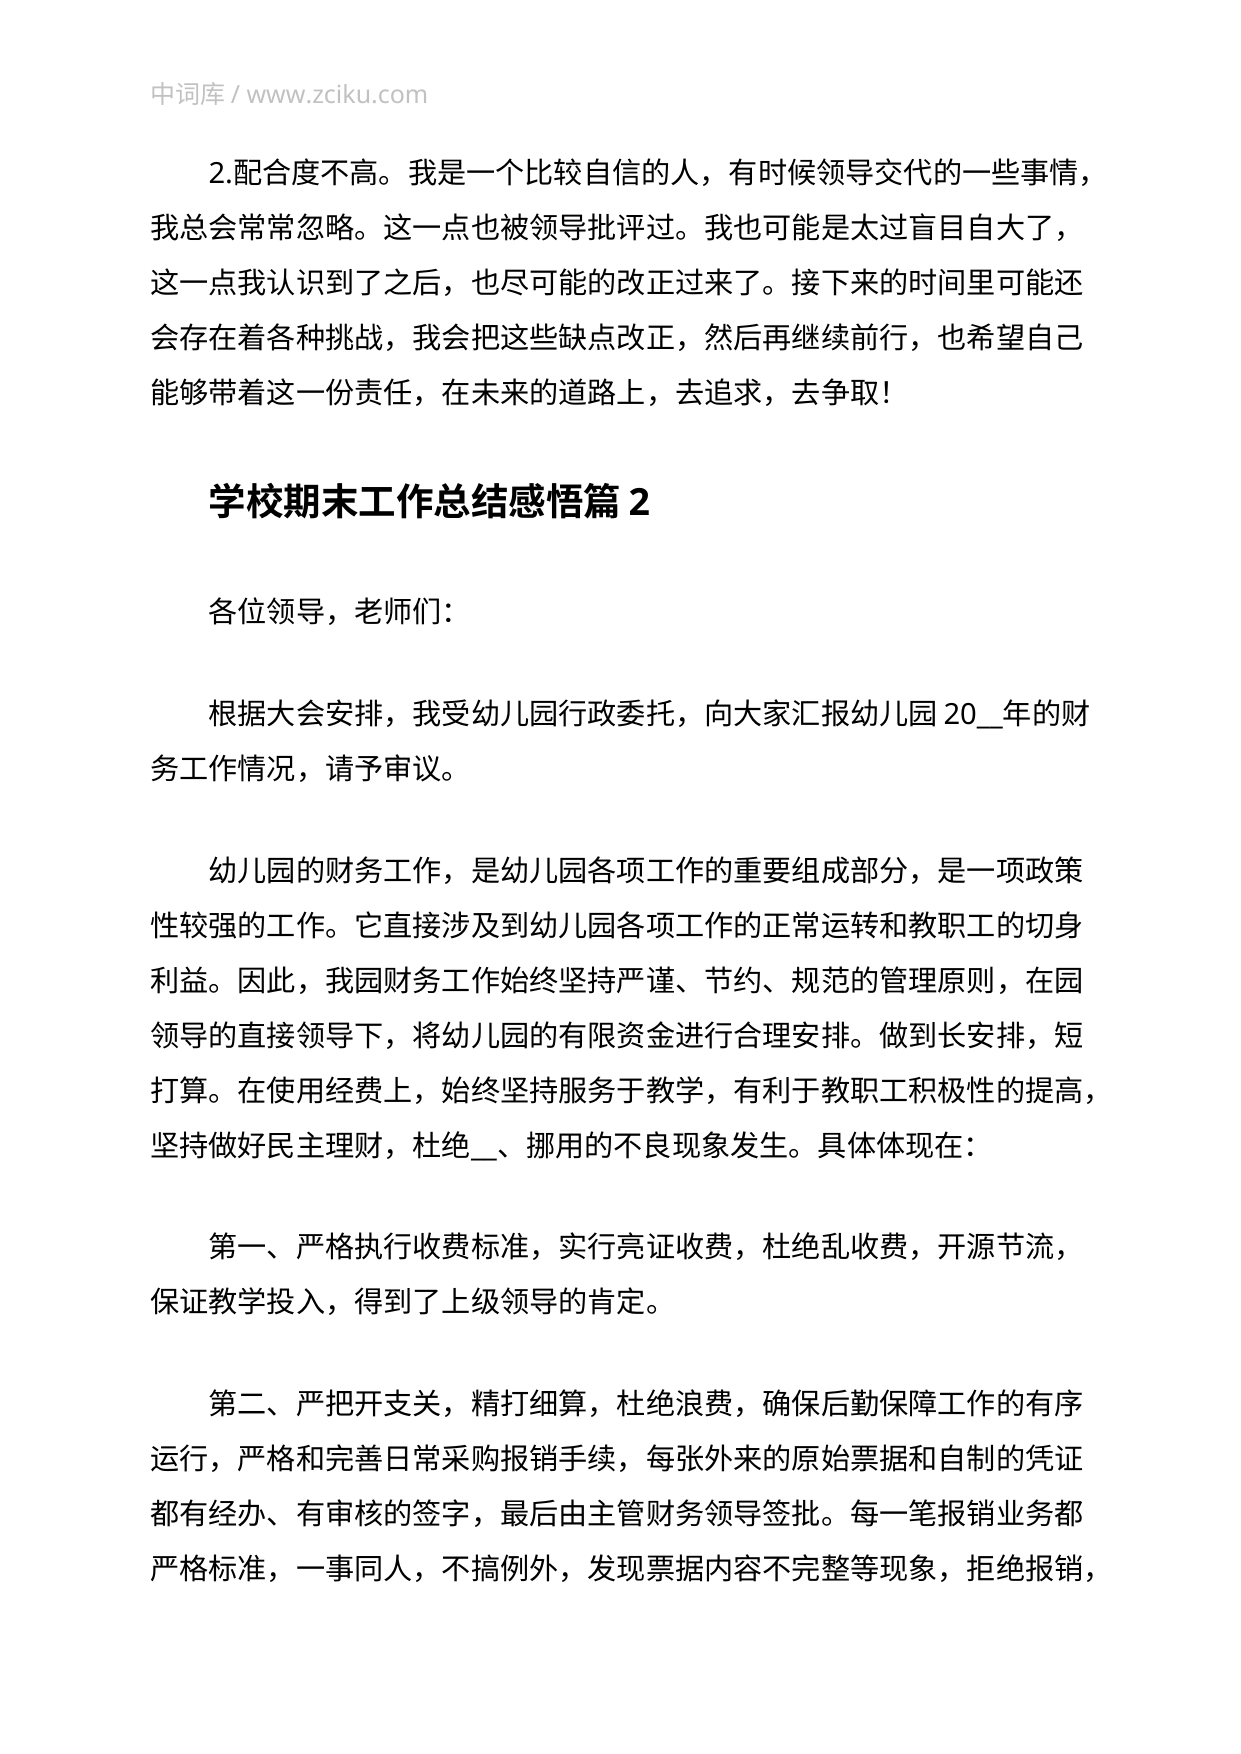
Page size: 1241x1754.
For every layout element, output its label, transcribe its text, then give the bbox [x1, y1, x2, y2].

text 2.配合度不高。我是一个比较自信的人，有时候领导交代的一些事情，我总会常常忽略。这一点也被领导批评过。我也可能是太过盲目自大了，这一点我认识到了之后，也尽可能的改正过来了。接下来的时间里可能还会存在着各种挑战，我会把这些缺点改正，然后再继续前行，也希望自己能够带着这一份责任，在未来的道路上，去追求，去争取！ [150, 150, 1090, 412]
text 根据大会安排，我受幼儿园行政委托，向大家汇报幼儿园20__年的财务工作情况，请予审议。 [150, 691, 1090, 788]
text 幼儿园的财务工作，是幼儿园各项工作的重要组成部分，是一项政策性较强的工作。它直接涉及到幼儿园各项工作的正常运转和教职工的切身利益。因此，我园财务工作始终坚持严谨、节约、规范的管理原则，在园领导的直接领导下，将幼儿园的有限资金进行合理安排。做到长安排，短打算。在使用经费上，始终坚持服务于教学，有利于教职工积极性的提高，坚持做好民主理财，杜绝__、挪用的不良现象发生。具体体现在： [150, 848, 1090, 1164]
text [150, 1381, 1090, 1588]
text 第一、严格执行收费标准，实行亮证收费，杜绝乱收费，开源节流，保证教学投入，得到了上级领导的肯定。 [150, 1224, 1090, 1321]
text 各位领导，老师们： [150, 589, 1090, 631]
text 学校期末工作总结感悟篇2 [150, 471, 1090, 526]
